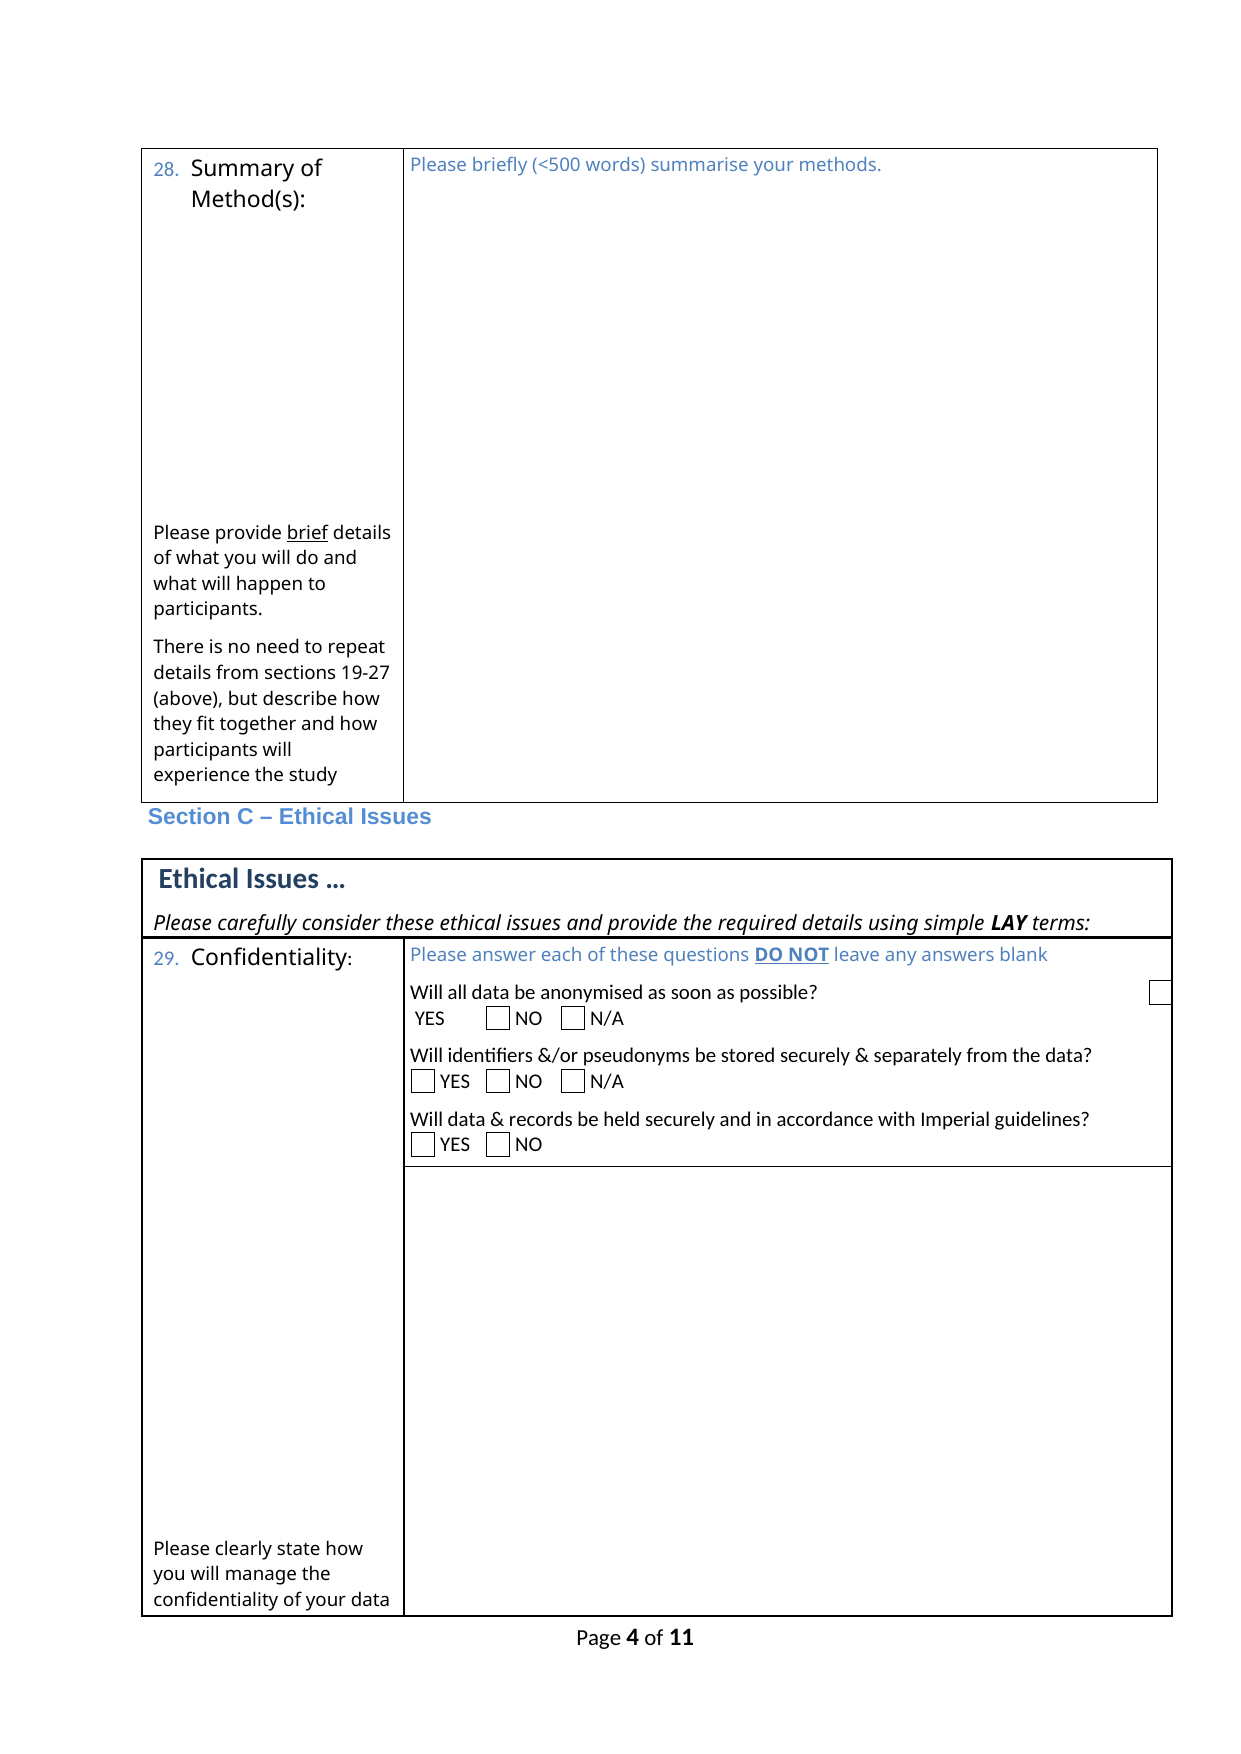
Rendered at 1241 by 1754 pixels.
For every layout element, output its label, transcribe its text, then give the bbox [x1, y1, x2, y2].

table_cell Please answer each of these questions DO NOT leave any answers blank Will all data be anonymised as soon as possible? YES NO N/A Will identifiers &/or pseudonyms be stored securely & separately from the data? YES NO N/A Will data & records be held securely and in accordance with Imperial guidelines? YES NO [405, 939, 1171, 1166]
text Section C – Ethical Issues [148, 803, 1122, 830]
table_cell Summary of Method(s): Please provide brief details of what you will do and what will happen to participants. There is no need to repeat details from sections 19-27 (above), but describe how they fit together and how participants will experience the study [142, 149, 403, 802]
table_cell Please briefly (<500 words) summarise your methods. [404, 149, 1157, 802]
table_header Ethical Issues … Please carefully consider these ethical issues and provide the required details using simple LAY terms: [143, 860, 1171, 936]
table_cell [405, 1167, 1171, 1614]
table_cell Confidentiality: Please clearly state how you will manage the confidentiality of your data and the privacy of your study population. [143, 939, 403, 1614]
